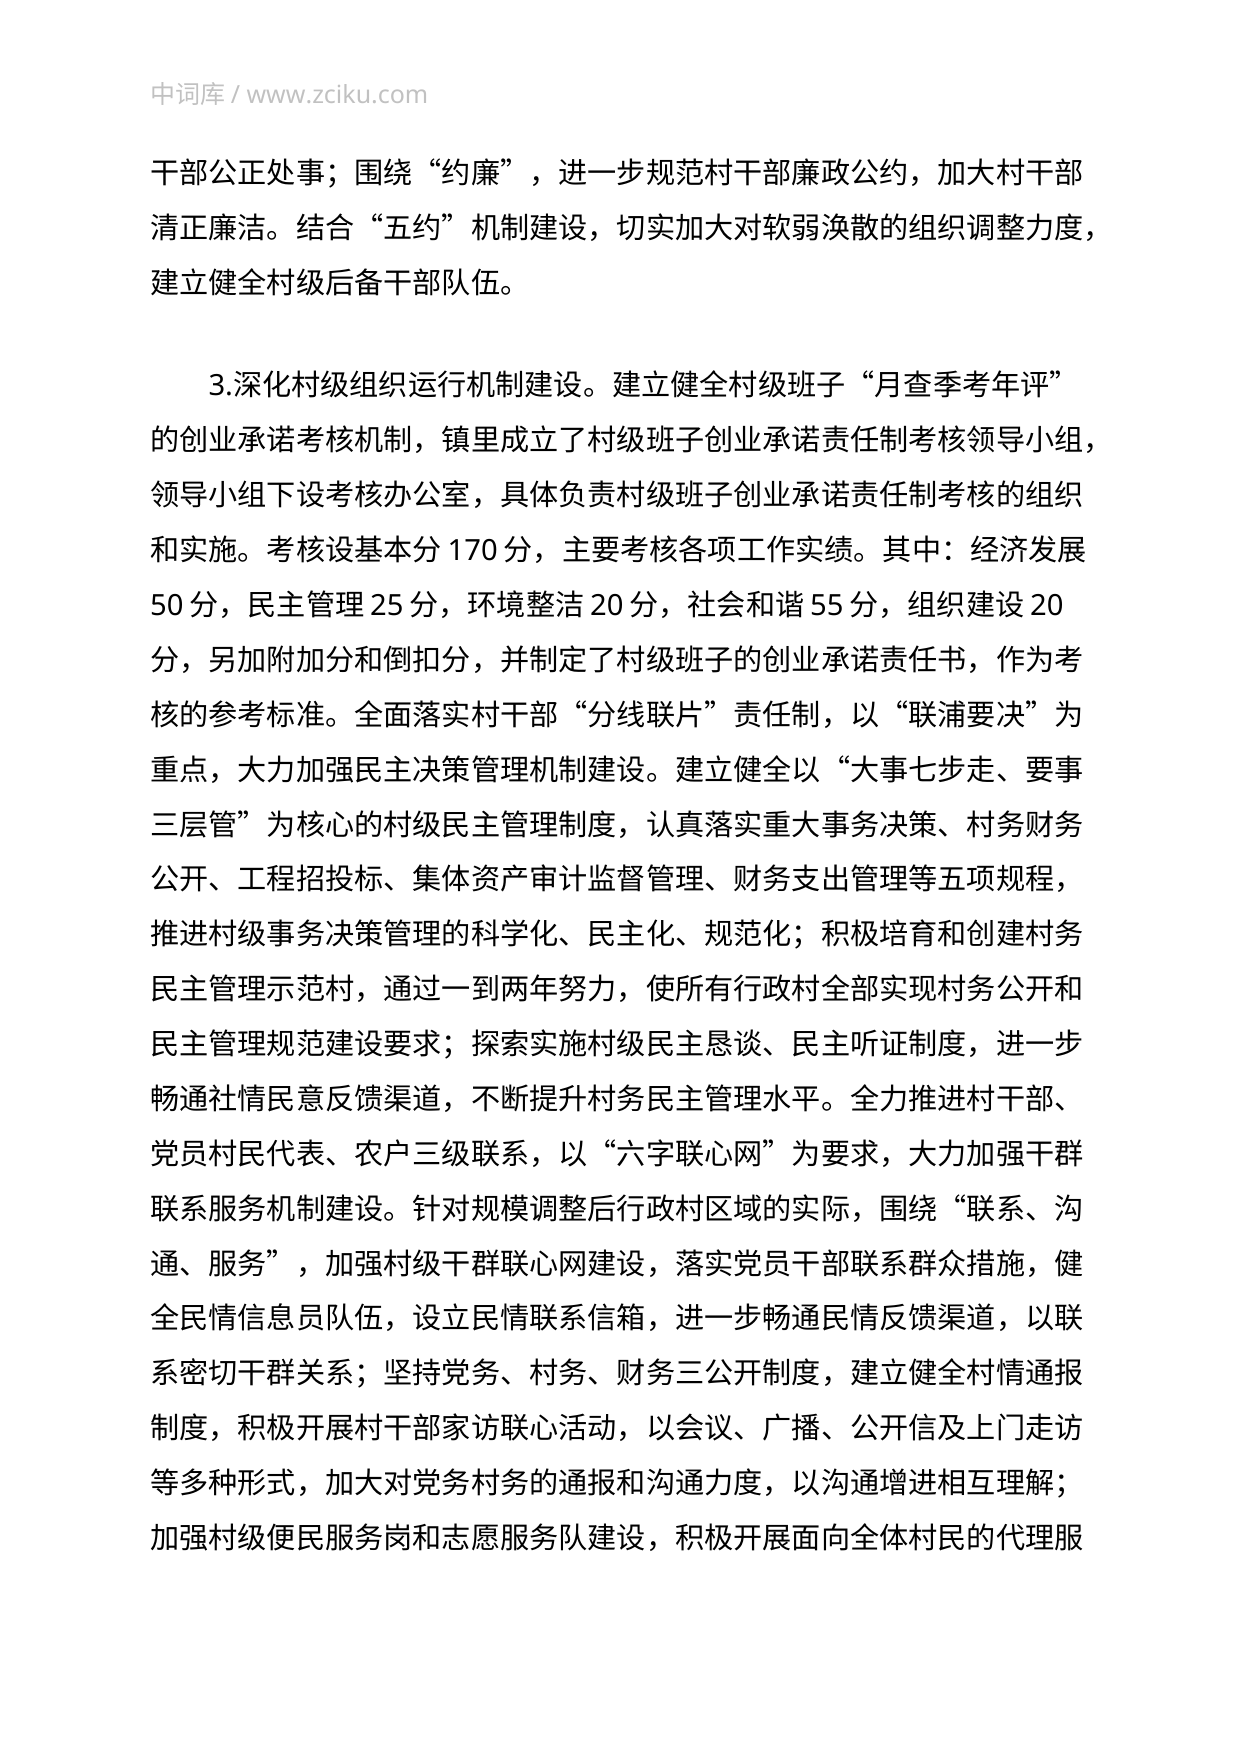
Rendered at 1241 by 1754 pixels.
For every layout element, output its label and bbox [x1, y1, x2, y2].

text [150, 362, 1090, 1557]
text [150, 150, 1090, 302]
